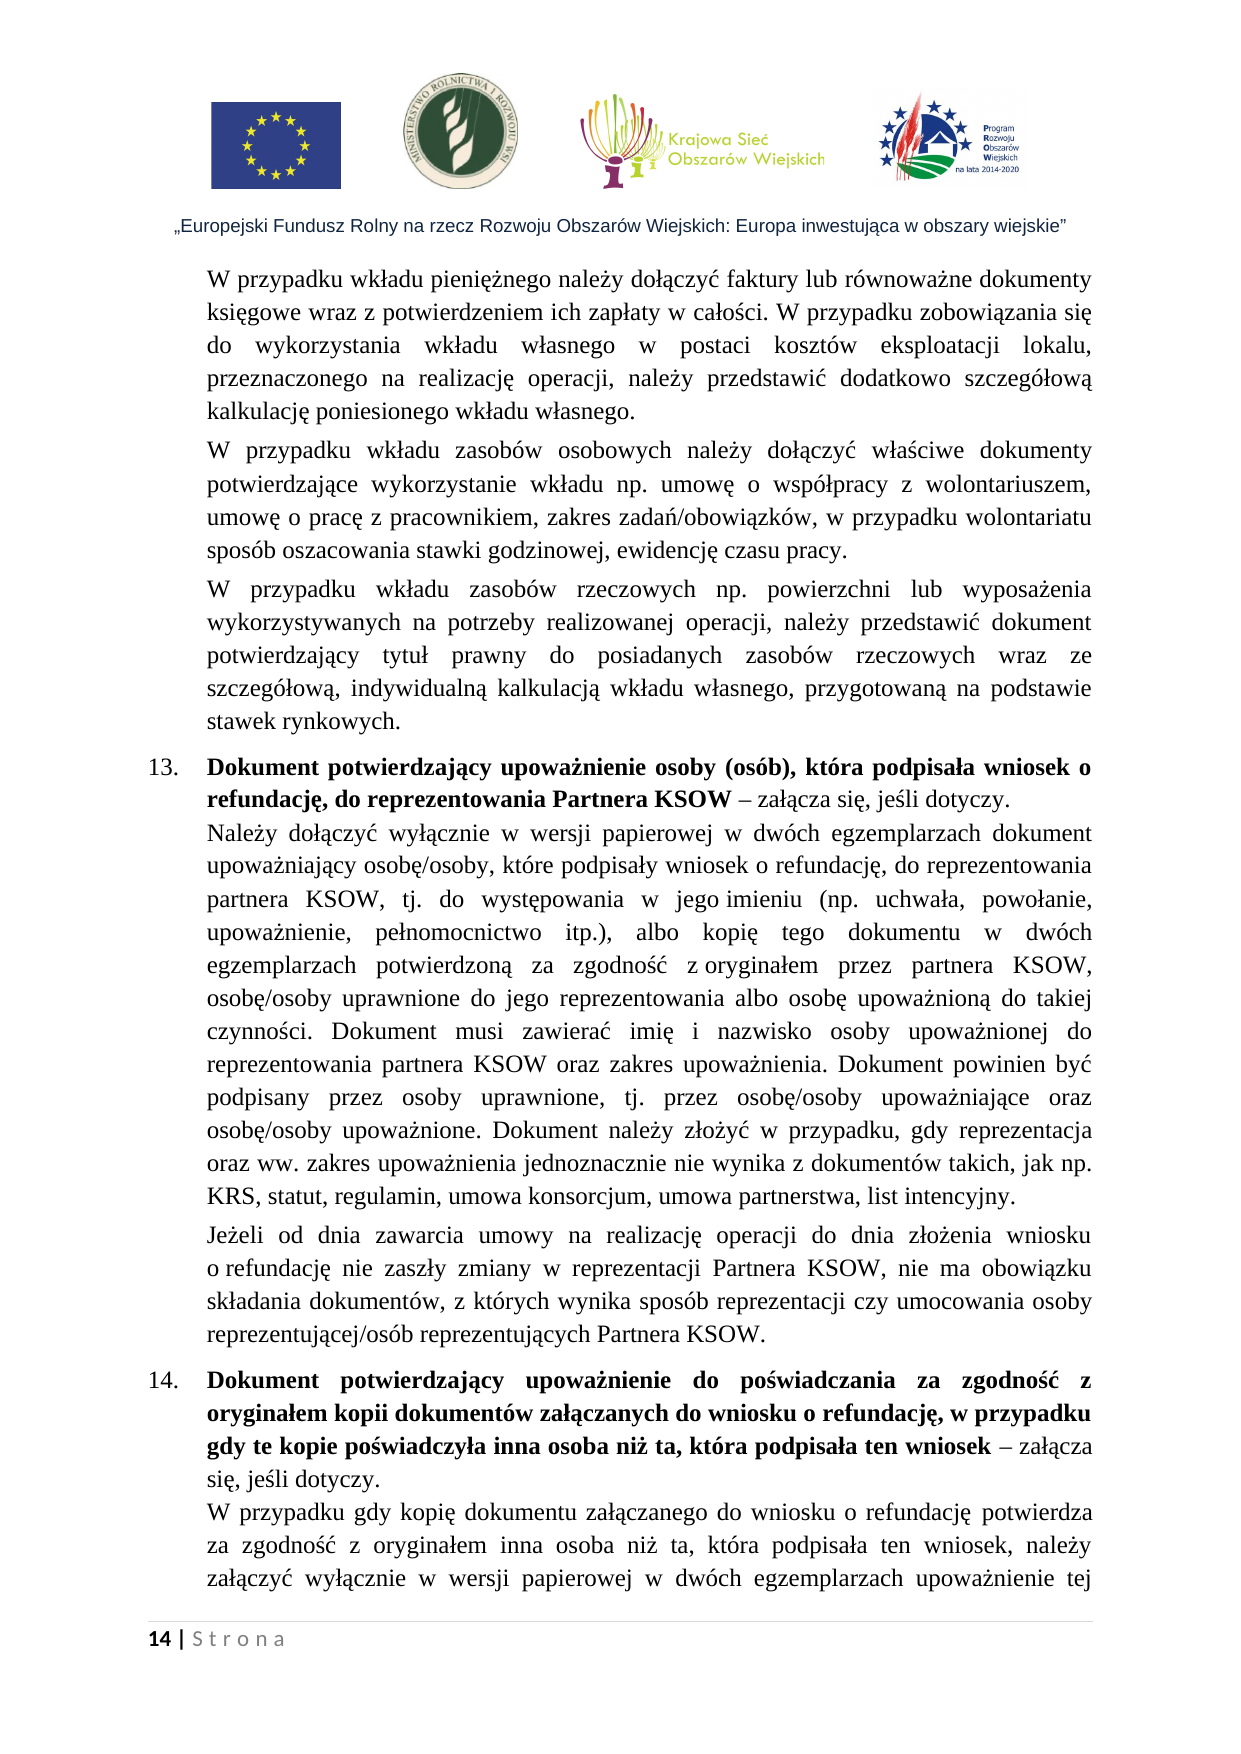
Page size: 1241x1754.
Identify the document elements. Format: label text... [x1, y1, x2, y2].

picture [403, 73, 518, 189]
picture [580, 94, 825, 189]
text Jeżeli od dnia zawarcia umowy na realizację operacji do dnia złożenia wniosku o refundację nie zaszły zmiany w reprezentacji Partnera KSOW, nie ma obowiązku składania dokumentów, z których wynika sposób reprezentacji czy umocowania osoby reprezentującej/osób reprezentujących Partnera KSOW. [207, 1220, 1093, 1348]
list Dokument potwierdzający upoważnienie do poświadczania za zgodność z oryginałem kopii dokumentów załączanych do wniosku o refundację, w przypadku gdy te kopie poświadczyła inna osoba niż ta, która podpisała ten wniosek – załącza się, jeśli dotyczy. [148, 1365, 1093, 1492]
text W przypadku wkładu zasobów osobowych należy dołączyć właściwe dokumenty potwierdzające wykorzystanie wkładu np. umowę o współpracy z wolontariuszem, umowę o pracę z pracownikiem, zakres zadań/obowiązków, w przypadku wolontariatu sposób oszacowania stawki godzinowej, ewidencję czasu pracy. [207, 436, 1093, 563]
text W przypadku wkładu zasobów rzeczowych np. powierzchni lub wyposażenia wykorzystywanych na potrzeby realizowanej operacji, należy przedstawić dokument potwierdzający tytuł prawny do posiadanych zasobów rzeczowych wraz ze szczegółową, indywidualną kalkulacją wkładu własnego, przygotowaną na podstawie stawek rynkowych. [207, 574, 1093, 735]
list Należy dołączyć wyłącznie w wersji papierowej w dwóch egzemplarzach dokument upoważniający osobę/osoby, które podpisały wniosek o refundację, do reprezentowania partnera KSOW, tj. do występowania w jego imieniu (np. uchwała, powołanie, upoważnienie, pełnomocnictwo itp.), albo kopię tego dokumentu w dwóch egzemplarzach potwierdzoną za zgodność z oryginałem przez partnera KSOW, osobę/osoby uprawnione do jego reprezentowania albo osobę upoważnioną do takiej czynności. Dokument musi zawierać imię i nazwisko osoby upoważnionej do reprezentowania partnera KSOW oraz zakres upoważnienia. Dokument powinien być podpisany przez osoby uprawnione, tj. przez osobę/osoby upoważniające oraz osobę/osoby upoważnione. Dokument należy złożyć w przypadku, gdy reprezentacja oraz ww. zakres upoważnienia jednoznacznie nie wynika z dokumentów takich, jak np. KRS, statut, regulamin, umowa konsorcjum, umowa partnerstwa, list intencyjny. [192, 818, 1093, 1209]
text W przypadku wkładu pieniężnego należy dołączyć faktury lub równoważne dokumenty księgowe wraz z potwierdzeniem ich zapłaty w całości. W przypadku zobowiązania się do wykorzystania wkładu własnego w postaci kosztów eksploatacji lokalu, przeznaczonego na realizację operacji, należy przedstawić dodatkowo szczegółową kalkulację poniesionego wkładu własnego. [207, 264, 1093, 425]
list Dokument potwierdzający upoważnienie osoby (osób), która podpisała wniosek o refundację, do reprezentowania Partnera KSOW – załącza się, jeśli dotyczy. [148, 752, 1093, 813]
picture [872, 86, 1029, 189]
picture [211, 102, 341, 189]
